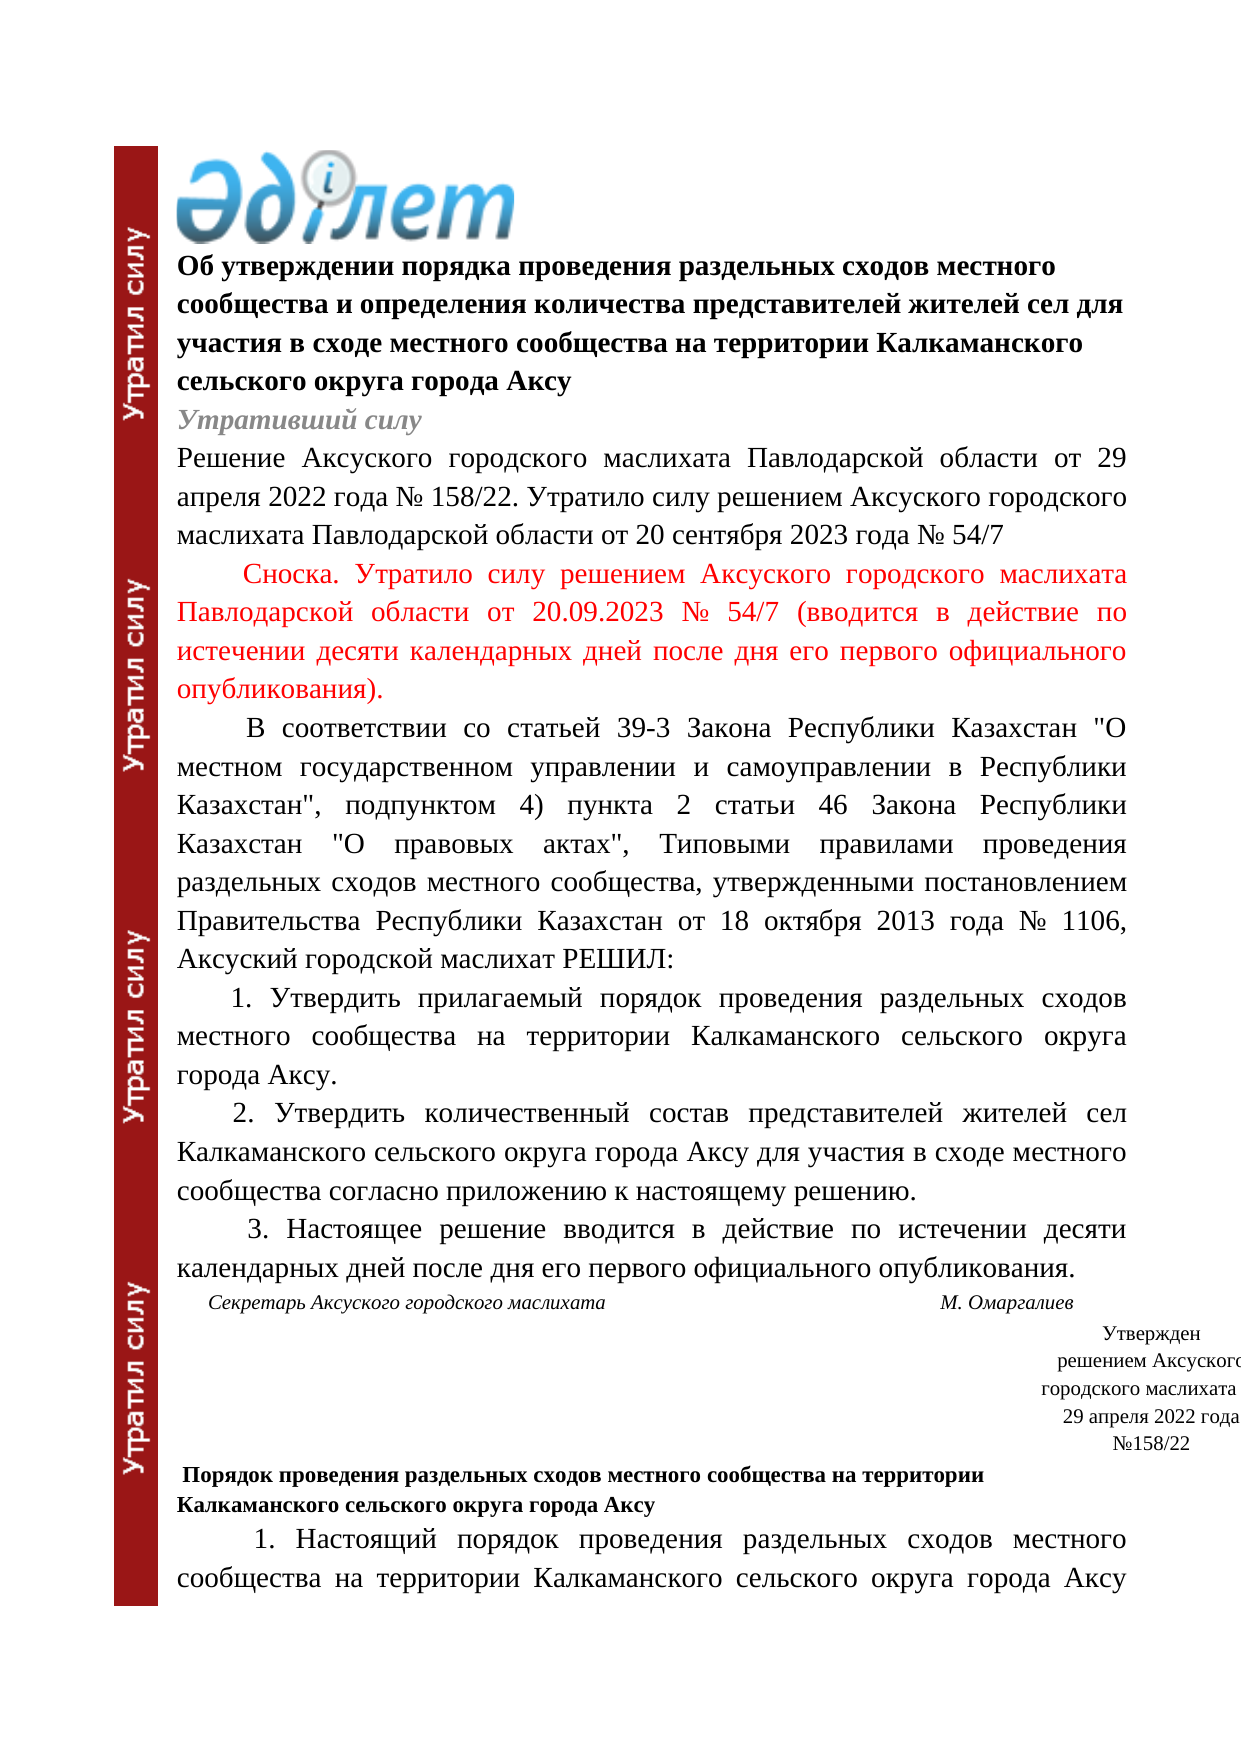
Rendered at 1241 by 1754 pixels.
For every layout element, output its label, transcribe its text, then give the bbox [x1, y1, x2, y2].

text 1. Утвердить прилагаемый порядок проведения раздельных сходов местного сообщества на территории Калкаманского сельского округа города Аксу. [112, 980, 1128, 1091]
picture [114, 1091, 158, 1096]
picture [114, 975, 158, 980]
text 2. Утвердить количественный состав представителей жителей сел Калкаманского сельского округа города Аксу для участия в сходе местного сообщества согласно приложению к настоящему решению. [112, 1096, 1128, 1206]
picture [114, 1283, 158, 1288]
table_header М. Омаргалиев [939, 1288, 1240, 1319]
picture [114, 705, 158, 710]
text Решение Аксуского городского маслихата Павлодарской области от 29 апреля 2022 года № 158/22. Утратило силу решением Аксуского городского маслихата Павлодарской области от 20 сентября 2023 года № 54/7 [112, 440, 1128, 551]
table_header Секретарь Аксуского городского маслихата [101, 1288, 939, 1319]
text Об утверждении порядка проведения раздельных сходов местного сообщества и определения количества представителей жителей сел для участия в сходе местного сообщества на территории Калкаманского сельского округа города Аксу [112, 248, 1128, 397]
table_header [101, 1319, 912, 1461]
text Сноска. Утратило силу решением Аксуского городского маслихата Павлодарской области от 20.09.2023 № 54/7 (вводится в действие по истечении десяти календарных дней после дня его первого официального опубликования). [112, 556, 1128, 705]
text Порядок проведения раздельных сходов местного сообщества на территории Калкаманского сельского округа города Аксу [112, 1461, 1128, 1517]
table_header Утвержден решением Аксуского городского маслихата от 29 апреля 2022 года №158/22 [912, 1319, 1240, 1461]
picture [176, 150, 515, 244]
picture [114, 146, 158, 248]
text Утративший силу [112, 402, 1128, 435]
picture [114, 1593, 158, 1606]
text В соответствии со статьей 39-3 Закона Республики Казахстан "О местном государственном управлении и самоуправлении в Республики Казахстан", подпунктом 4) пункта 2 статьи 46 Закона Республики Казахстан "О правовых актах", Типовыми правилами проведения раздельных сходов местного сообщества, утвержденными постановлением Правительства Республики Казахстан от 18 октября 2013 года № 1106, Аксуский городской маслихат РЕШИЛ: [112, 710, 1128, 975]
picture [114, 397, 158, 402]
text 3. Настоящее решение вводится в действие по истечении десяти календарных дней после дня его первого официального опубликования. [112, 1211, 1128, 1283]
picture [114, 435, 158, 440]
picture [114, 551, 158, 556]
picture [114, 1206, 158, 1211]
picture [114, 1517, 158, 1521]
